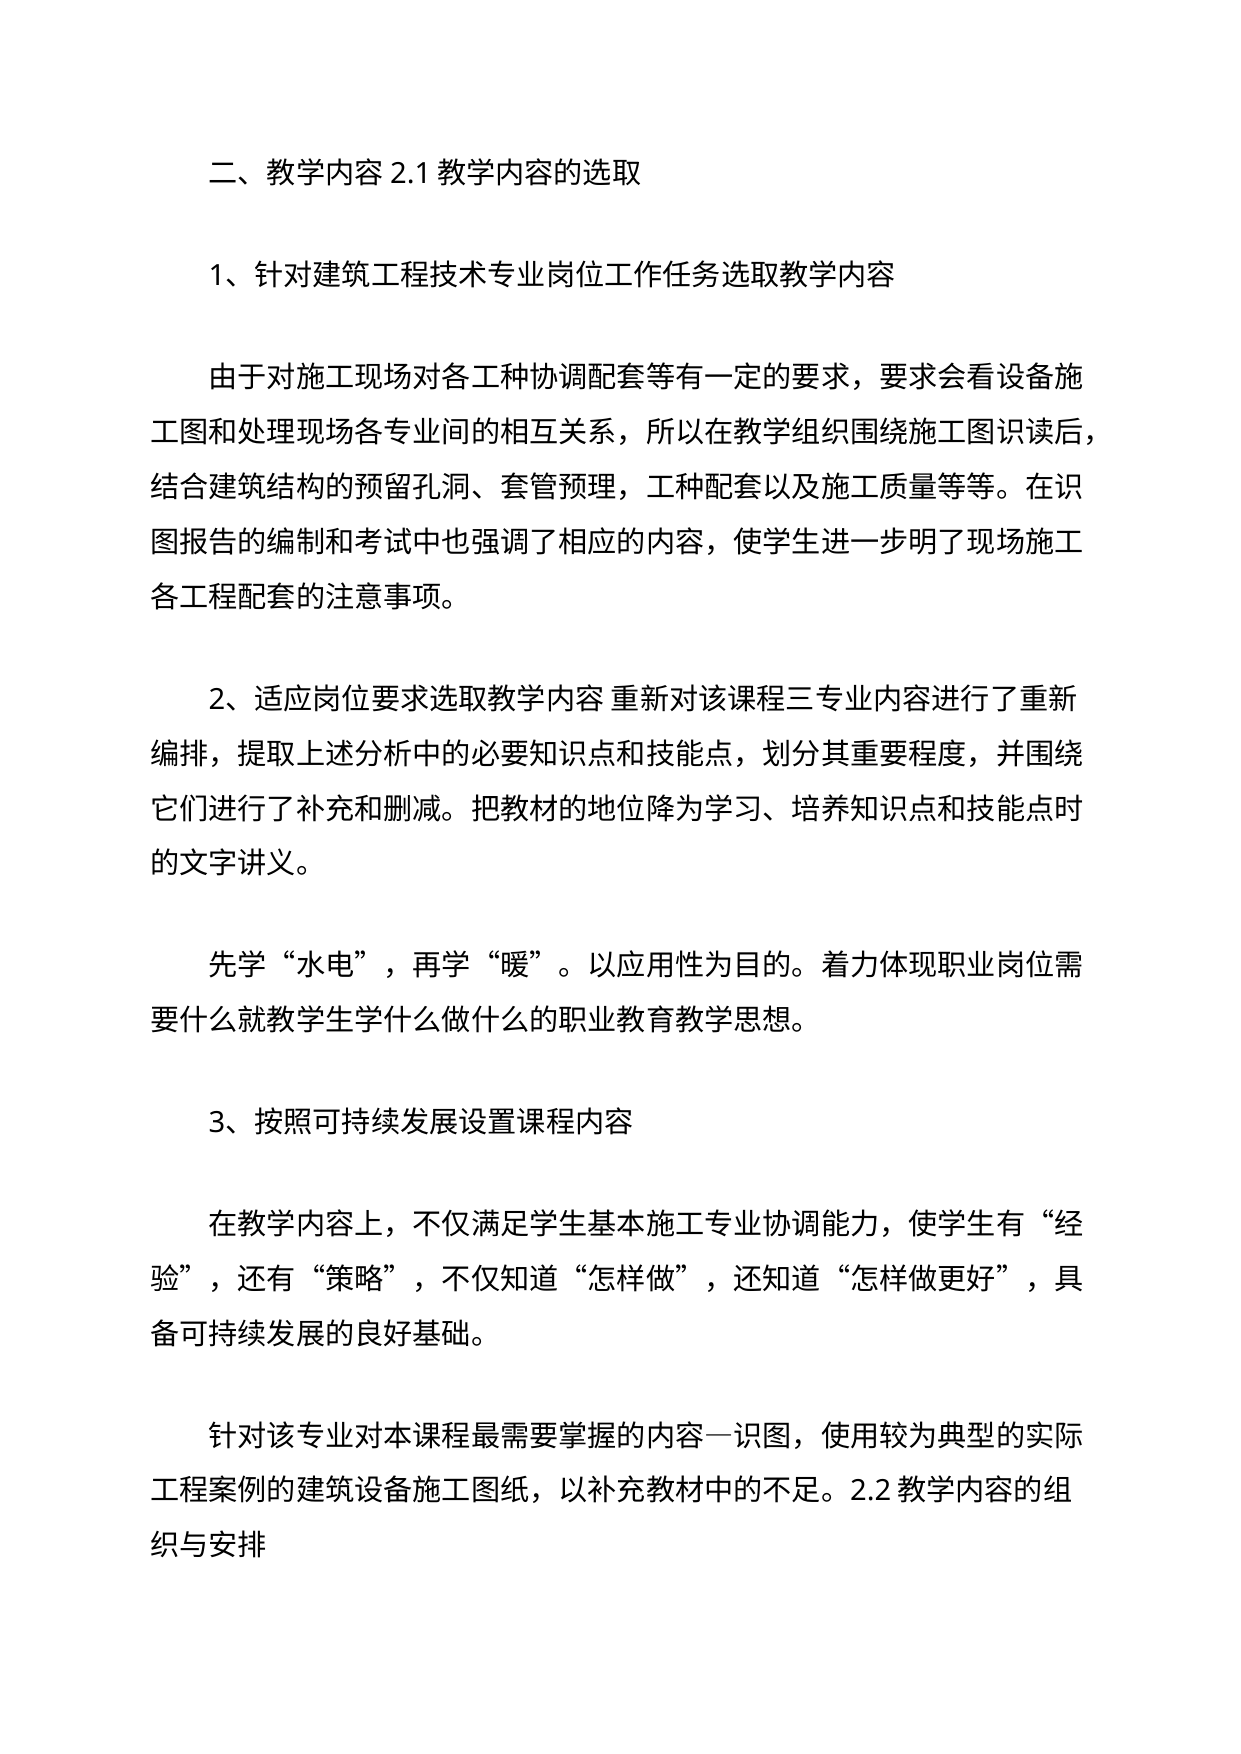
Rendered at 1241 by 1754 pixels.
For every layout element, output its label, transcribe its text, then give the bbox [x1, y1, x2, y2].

text 二、教学内容 2.1教学内容的选取 [150, 150, 1090, 192]
text 在教学内容上，不仅满足学生基本施工专业协调能力，使学生有“经验”，还有“策略”，不仅知道“怎样做”，还知道“怎样做更好”，具备可持续发展的良好基础。 [150, 1201, 1090, 1353]
text 2、适应岗位要求选取教学内容 重新对该课程三专业内容进行了重新编排，提取上述分析中的必要知识点和技能点，划分其重要程度，并围绕它们进行了补充和删减。把教材的地位降为学习、培养知识点和技能点时的文字讲义。 [150, 675, 1090, 882]
text 先学“水电”，再学“暖”。以应用性为目的。着力体现职业岗位需要什么就教学生学什么做什么的职业教育教学思想。 [150, 942, 1090, 1039]
text 由于对施工现场对各工种协调配套等有一定的要求，要求会看设备施工图和处理现场各专业间的相互关系，所以在教学组织围绕施工图识读后，结合建筑结构的预留孔洞、套管预理，工种配套以及施工质量等等。在识图报告的编制和考试中也强调了相应的内容，使学生进一步明了现场施工各工程配套的注意事项。 [150, 354, 1090, 616]
text 针对该专业对本课程最需要掌握的内容—识图，使用较为典型的实际工程案例的建筑设备施工图纸，以补充教材中的不足。2.2教学内容的组织与安排 [150, 1412, 1090, 1564]
text 3、按照可持续发展设置课程内容 [150, 1098, 1090, 1141]
text 1、针对建筑工程技术专业岗位工作任务选取教学内容 [150, 252, 1090, 294]
